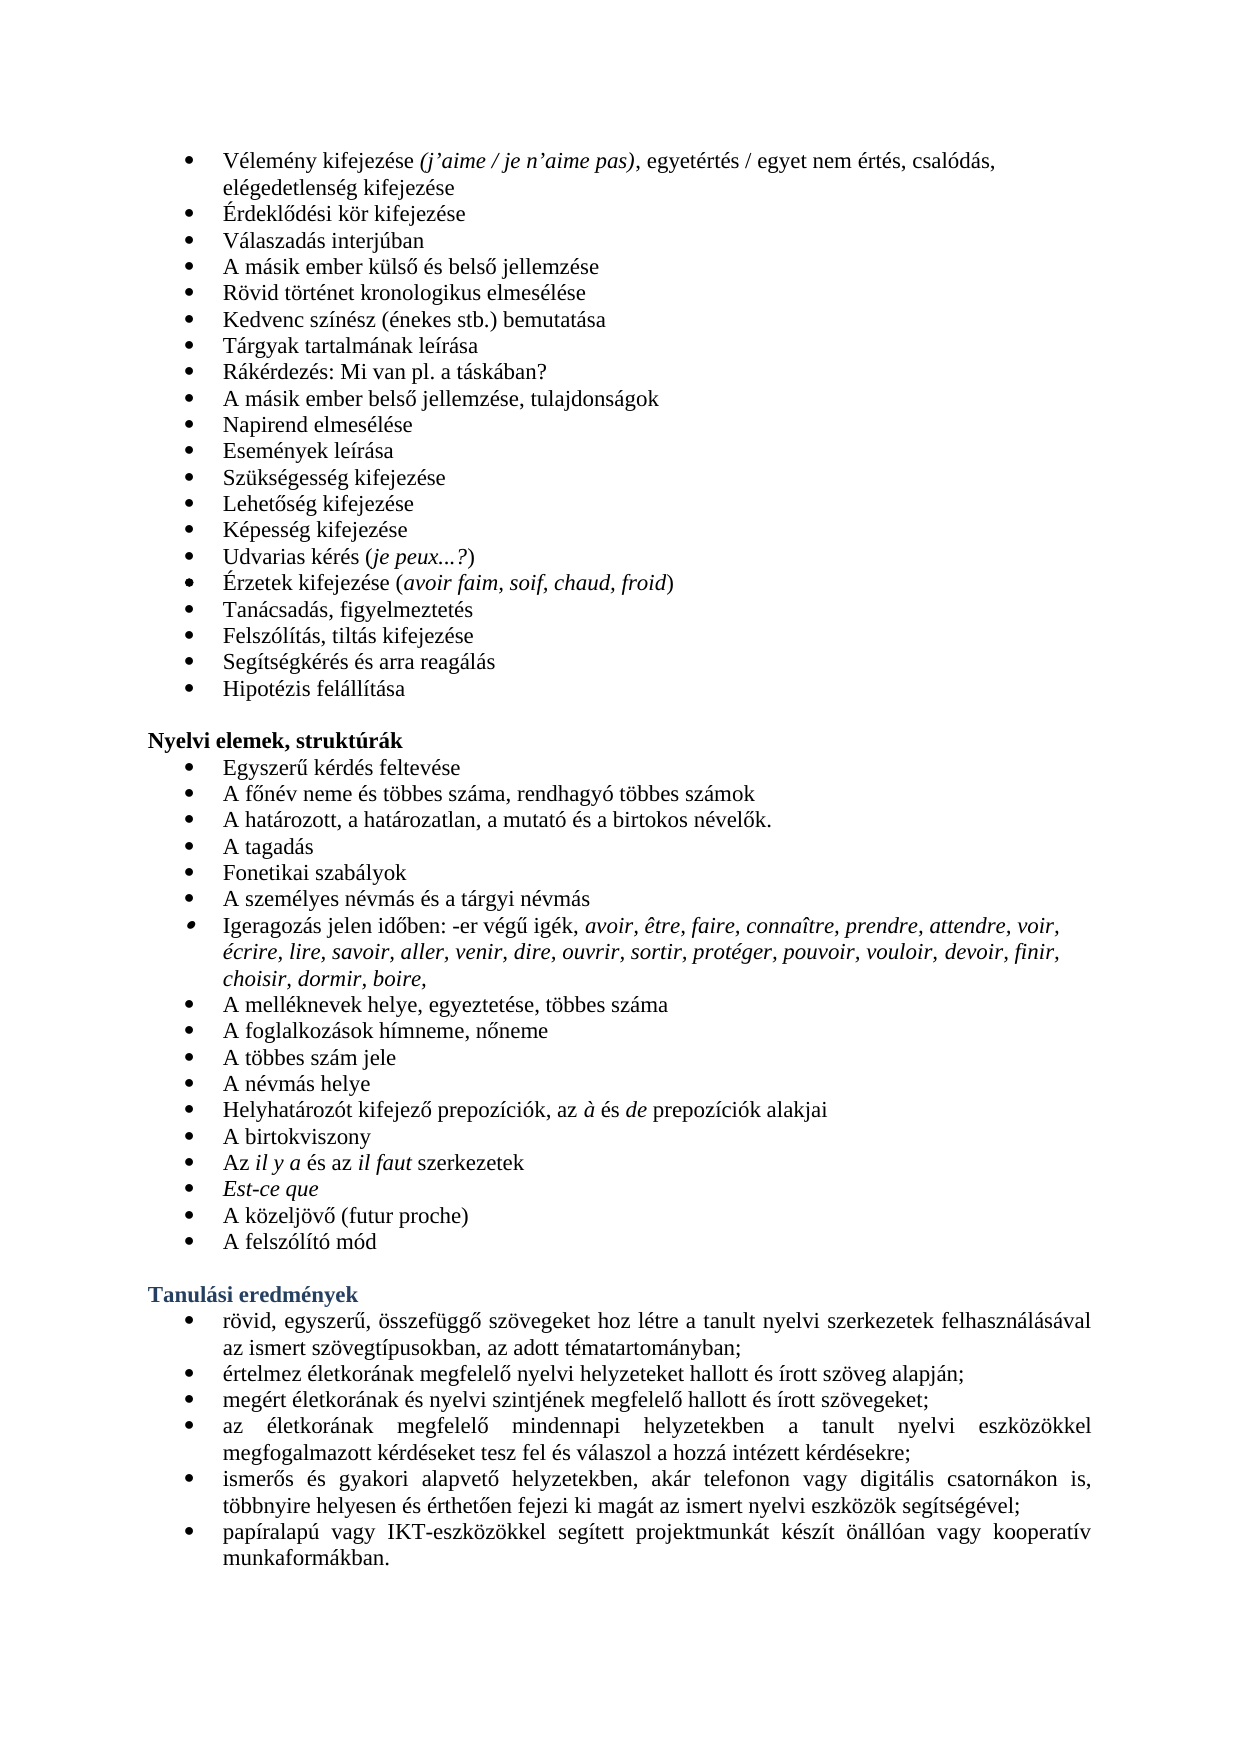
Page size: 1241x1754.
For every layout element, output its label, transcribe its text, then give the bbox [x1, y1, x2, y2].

list megért életkorának és nyelvi szintjének megfelelő hallott és írott szövegeket; [185, 1386, 1093, 1413]
list rövid, egyszerű, összefüggő szövegeket hoz létre a tanult nyelvi szerkezetek felhasználásával az ismert szövegtípusokban, az adott tématartományban; [185, 1307, 1093, 1360]
list A foglalkozások hímneme, nőneme [185, 1017, 1061, 1044]
list Napirend elmesélése [185, 411, 1093, 437]
list Hipotézis felállítása [185, 675, 1093, 701]
list Érdeklődési kör kifejezése [185, 200, 1093, 227]
list A főnév neme és többes száma, rendhagyó többes számok [185, 780, 1016, 806]
list Lehetőség kifejezése [185, 490, 1093, 517]
list Helyhatározót kifejező prepozíciók, az à és de prepozíciók alakjai [185, 1096, 1093, 1123]
list Est-ce que [185, 1175, 1093, 1202]
list Érzetek kifejezése (avoir faim, soif, chaud, froid) [185, 569, 1093, 596]
list Az il y a és az il faut szerkezetek [185, 1149, 1093, 1175]
list Tárgyak tartalmának leírása [185, 332, 1093, 358]
list A határozott, a határozatlan, a mutató és a birtokos névelők. [185, 806, 1045, 833]
list Igeragozás jelen időben: -er végű igék, avoir, être, faire, connaître, prendre, attendre, voir, écrire, lire, savoir, aller, venir, dire, ouvrir, sortir, protéger, pouvoir, vouloir, devoir, finir, choisir, dormir, boire, [185, 912, 1084, 991]
list Válaszadás interjúban [185, 227, 1093, 253]
list Tanácsadás, figyelmeztetés [185, 596, 1093, 622]
list ismerős és gyakori alapvető helyzetekben, akár telefonon vagy digitális csatornákon is, többnyire helyesen és érthetően fejezi ki magát az ismert nyelvi eszközök segítségével; [185, 1465, 1093, 1518]
text Nyelvi elemek, struktúrák [148, 727, 1093, 754]
list A többes szám jele [185, 1044, 1093, 1070]
list Kedvenc színész (énekes stb.) bemutatása [185, 306, 1093, 332]
list Események leírása [185, 437, 1093, 464]
subtitle Tanulási eredmények [148, 1281, 1093, 1307]
list A birtokviszony [185, 1123, 1093, 1149]
list A közeljövő (futur proche) [185, 1202, 1093, 1228]
list A személyes névmás és a tárgyi névmás [185, 886, 1043, 912]
list Segítségkérés és arra reagálás [185, 648, 1093, 675]
list A másik ember belső jellemzése, tulajdonságok [185, 385, 1093, 411]
list Fonetikai szabályok [185, 859, 1093, 886]
list A melléknevek helye, egyeztetése, többes száma [185, 991, 1093, 1017]
list A tagadás [185, 833, 1093, 859]
list A másik ember külső és belső jellemzése [185, 253, 1093, 279]
list Felszólítás, tiltás kifejezése [185, 622, 1093, 648]
list papíralapú vagy IKT-eszközökkel segített projektmunkát készít önállóan vagy kooperatív munkaformákban. [185, 1518, 1093, 1571]
list Vélemény kifejezése (j’aime / je n’aime pas), egyetértés / egyet nem értés, csalódás, elégedetlenség kifejezése [185, 148, 1093, 200]
list Rákérdezés: Mi van pl. a táskában? [185, 358, 1093, 385]
list Udvarias kérés (je peux...?) [185, 543, 1093, 569]
list az életkorának megfelelő mindennapi helyzetekben a tanult nyelvi eszközökkel megfogalmazott kérdéseket tesz fel és válaszol a hozzá intézett kérdésekre; [185, 1413, 1093, 1465]
list Szükségesség kifejezése [185, 464, 1093, 490]
list A névmás helye [185, 1070, 1093, 1096]
list A felszólító mód [185, 1228, 1093, 1254]
list Egyszerű kérdés feltevése [185, 754, 1093, 780]
list Rövid történet kronologikus elmesélése [185, 279, 1093, 306]
list értelmez életkorának megfelelő nyelvi helyzeteket hallott és írott szöveg alapján; [185, 1360, 1093, 1386]
list Képesség kifejezése [185, 517, 1093, 543]
